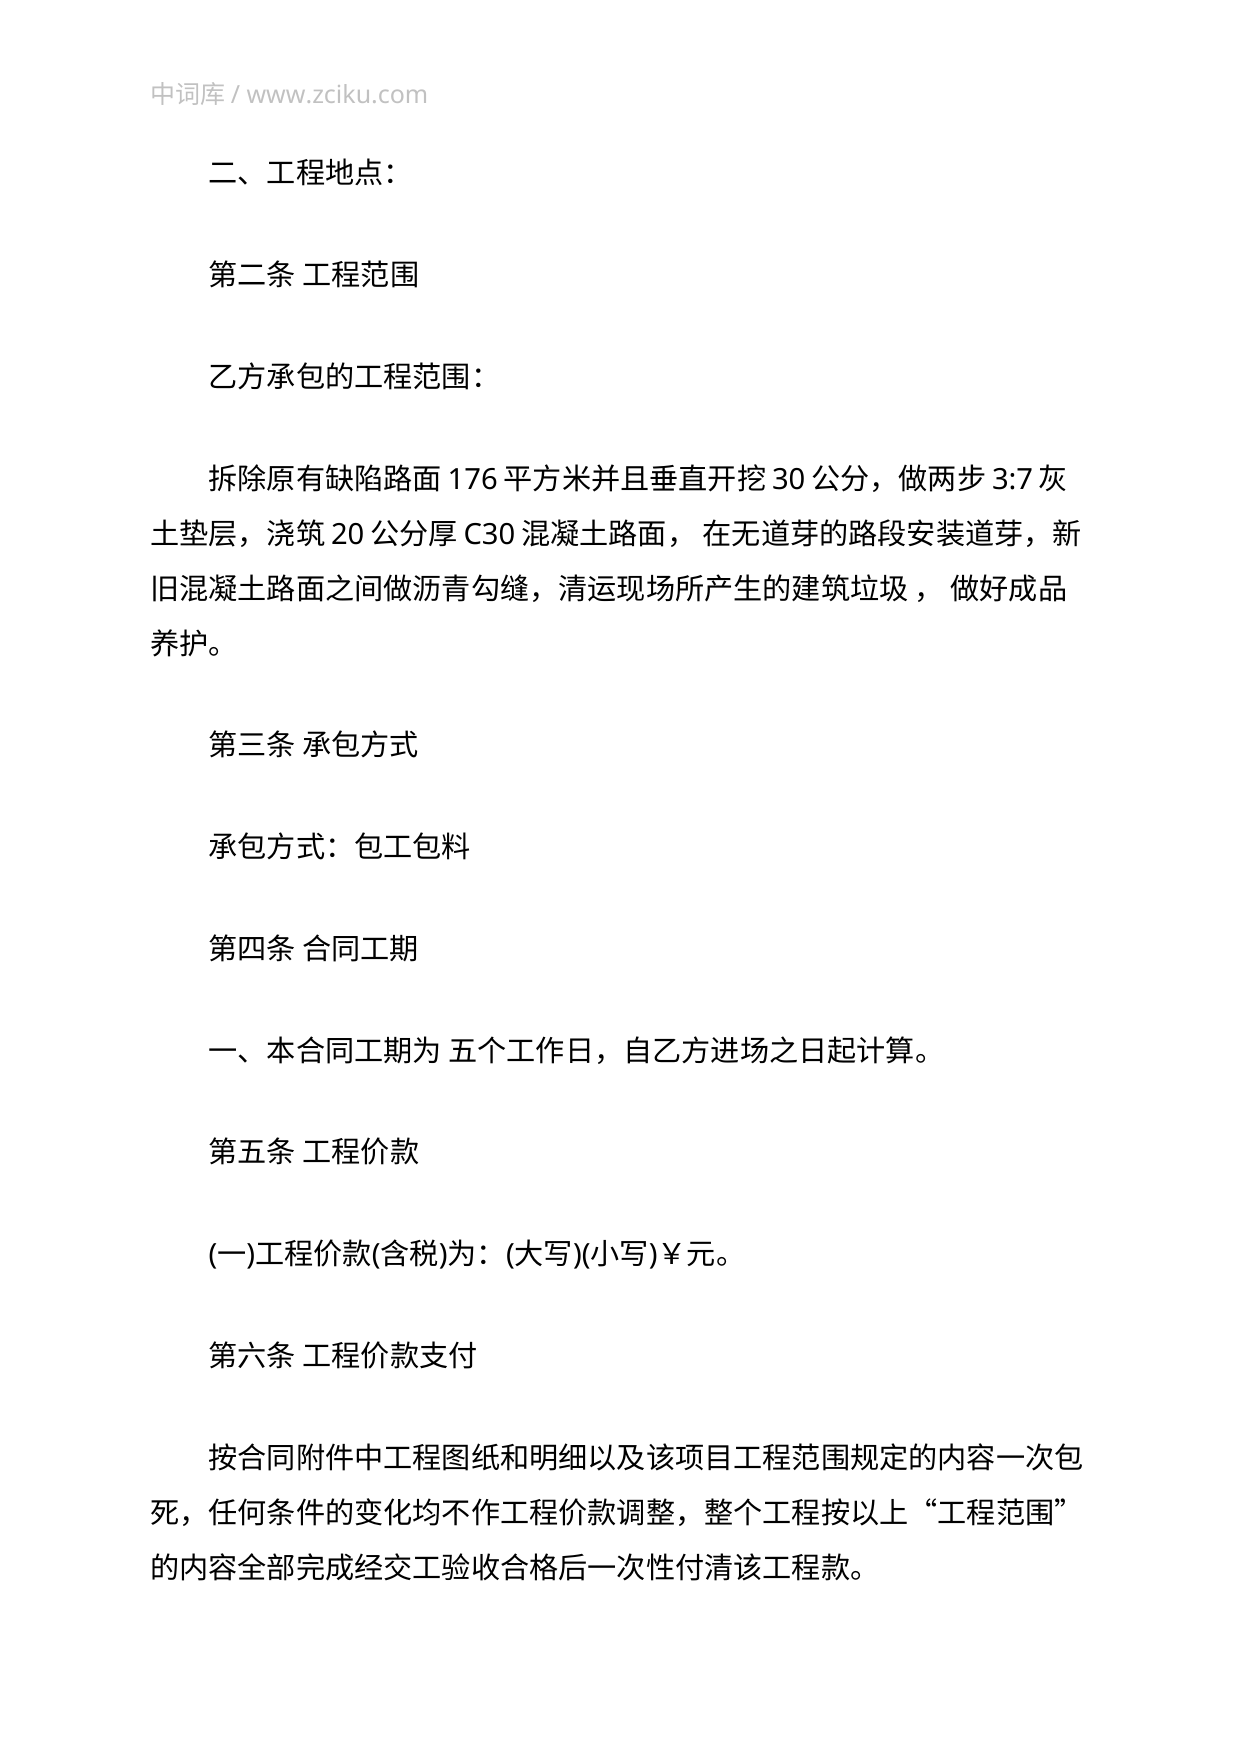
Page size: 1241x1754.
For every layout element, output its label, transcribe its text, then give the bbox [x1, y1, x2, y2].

text 拆除原有缺陷路面176平方米并且垂直开挖30公分，做两步3:7灰土垫层，浇筑20公分厚C30混凝土路面， 在无道芽的路段安装道芽，新旧混凝土路面之间做沥青勾缝，清运现场所产生的建筑垃圾 ， 做好成品养护。 [150, 455, 1090, 662]
text 第四条 合同工期 [150, 926, 1090, 968]
text 乙方承包的工程范围： [150, 353, 1090, 396]
text 一、本合同工期为 五个工作日，自乙方进场之日起计算。 [150, 1027, 1090, 1069]
text 按合同附件中工程图纸和明细以及该项目工程范围规定的内容一次包死，任何条件的变化均不作工程价款调整，整个工程按以上“工程范围”的内容全部完成经交工验收合格后一次性付清该工程款。 [150, 1434, 1090, 1587]
text 第三条 承包方式 [150, 722, 1090, 764]
text 第六条 工程价款支付 [150, 1333, 1090, 1375]
text 第五条 工程价款 [150, 1129, 1090, 1171]
text (一)工程价款(含税)为：(大写)(小写)￥元。 [150, 1231, 1090, 1273]
text 第二条 工程范围 [150, 252, 1090, 294]
text 承包方式：包工包料 [150, 824, 1090, 866]
text 二、工程地点： [150, 150, 1090, 192]
